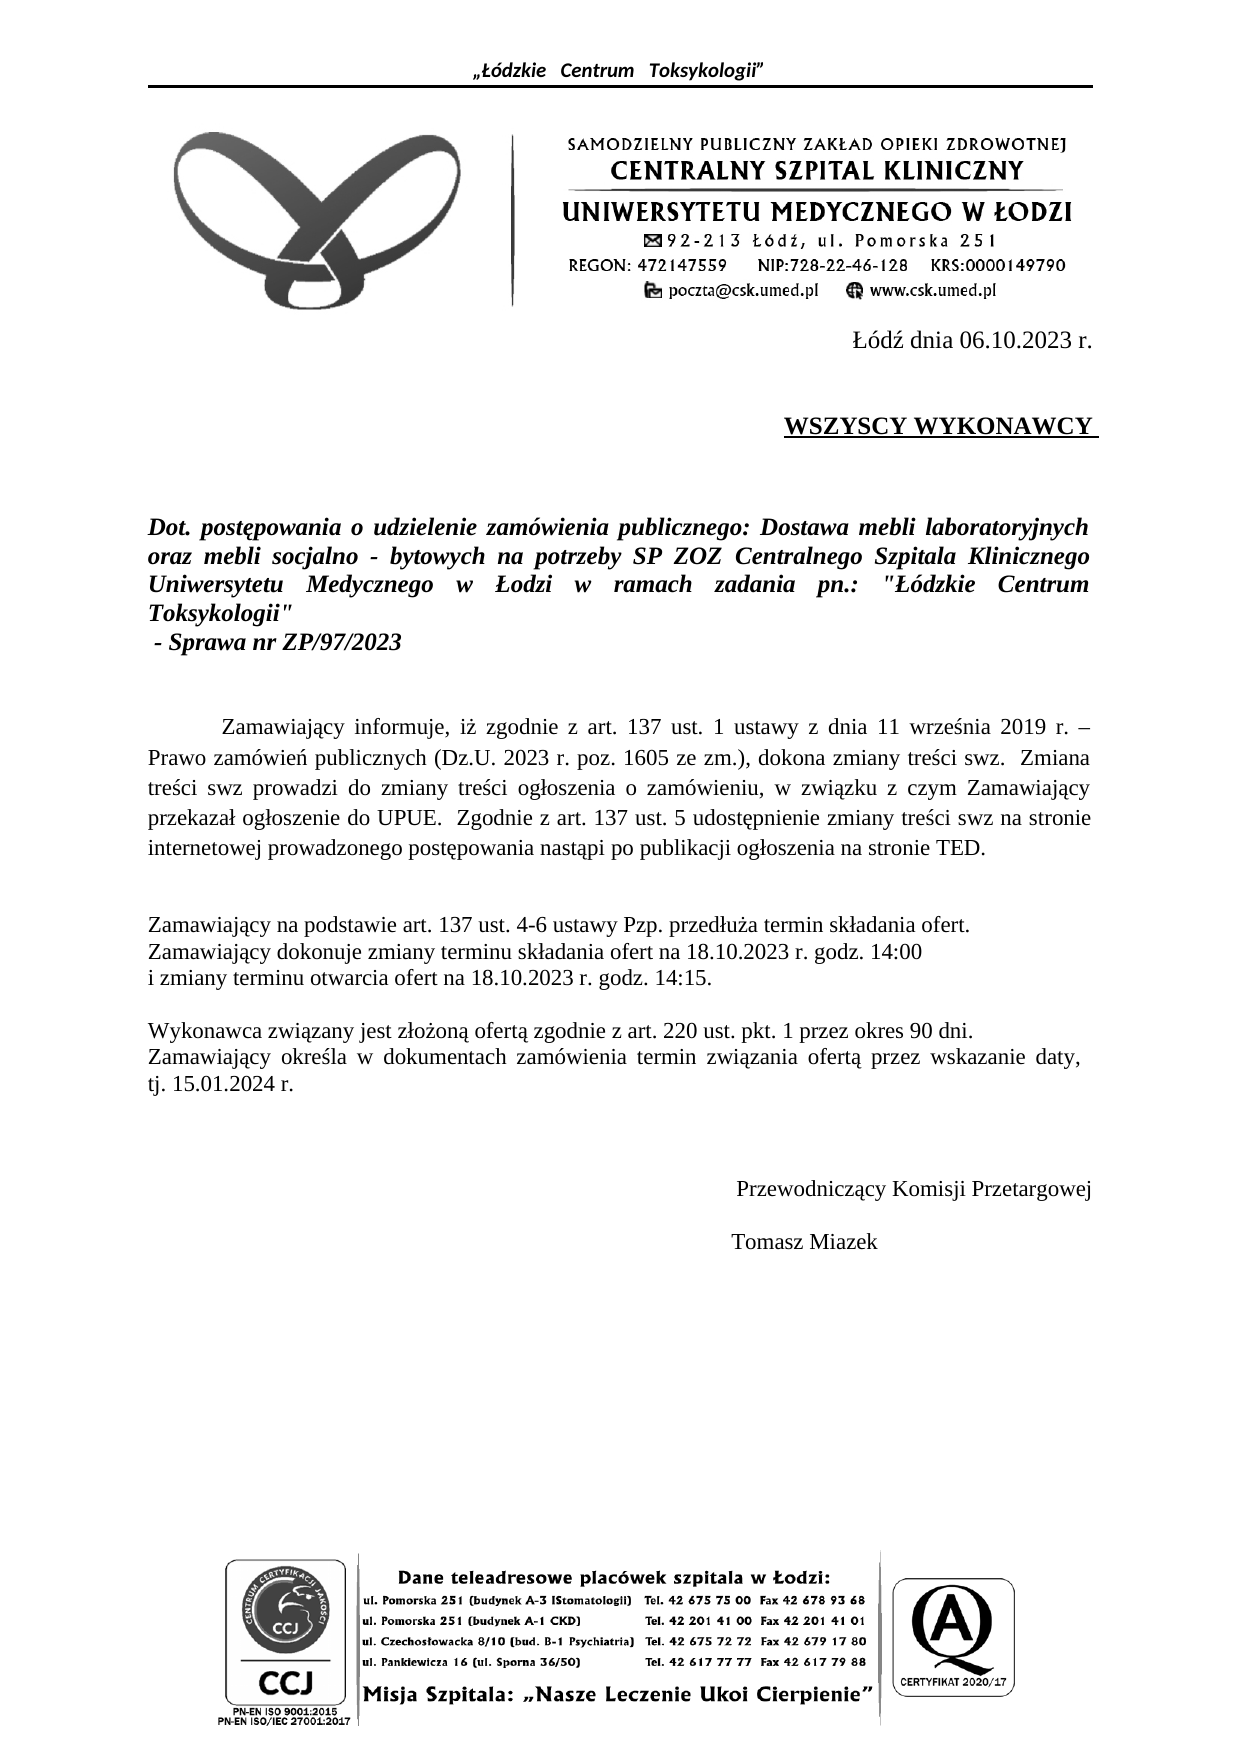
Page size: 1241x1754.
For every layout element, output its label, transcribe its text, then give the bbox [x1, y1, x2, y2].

text - Sprawa nr ZP/97/2023 [148, 627, 1093, 656]
text Przewodniczący Komisji Przetargowej [148, 1175, 1093, 1201]
text Wykonawca związany jest złożoną ofertą zgodnie z art. 220 ust. pkt. 1 przez okres 90 dni. [148, 1017, 1093, 1043]
text i zmiany terminu otwarcia ofert na 18.10.2023 r. godz. 14:15. [148, 964, 1093, 991]
text Łódź dnia 06.10.2023 r. [148, 325, 1093, 354]
picture [215, 1550, 1025, 1726]
picture [147, 104, 1093, 325]
text Zamawiający określa w dokumentach zamówienia termin związania ofertą przez wskazanie daty, tj. 15.01.2024 r. [148, 1043, 1093, 1096]
text Dot. postępowania o udzielenie zamówienia publicznego: Dostawa mebli laboratoryjnych oraz mebli socjalno - bytowych na potrzeby SP ZOZ Centralnego Szpitala Klinicznego Uniwersytetu Medycznego w Łodzi w ramach zadania pn.: "Łódzkie Centrum Toksykologii" [148, 512, 1093, 627]
text WSZYSCY WYKONAWCY [148, 411, 1093, 440]
text Zamawiający na podstawie art. 137 ust. 4-6 ustawy Pzp. przedłuża termin składania ofert. [148, 912, 1093, 938]
text Zamawiający informuje, iż zgodnie z art. 137 ust. 1 ustawy z dnia 11 września 2019 r. – Prawo zamówień publicznych (Dz.U. 2023 r. poz. 1605 ze zm.), dokona zmiany treści swz. Zmiana treści swz prowadzi do zmiany treści ogłoszenia o zamówieniu, w związku z czym Zamawiający przekazał ogłoszenie do UPUE. Zgodnie z art. 137 ust. 5 udostępnienie zmiany treści swz na stronie internetowej prowadzonego postępowania nastąpi po publikacji ogłoszenia na stronie TED. [148, 713, 1093, 861]
text Zamawiający dokonuje zmiany terminu składania ofert na 18.10.2023 r. godz. 14:00 [148, 938, 1093, 964]
text Tomasz Miazek [443, 1228, 1093, 1254]
